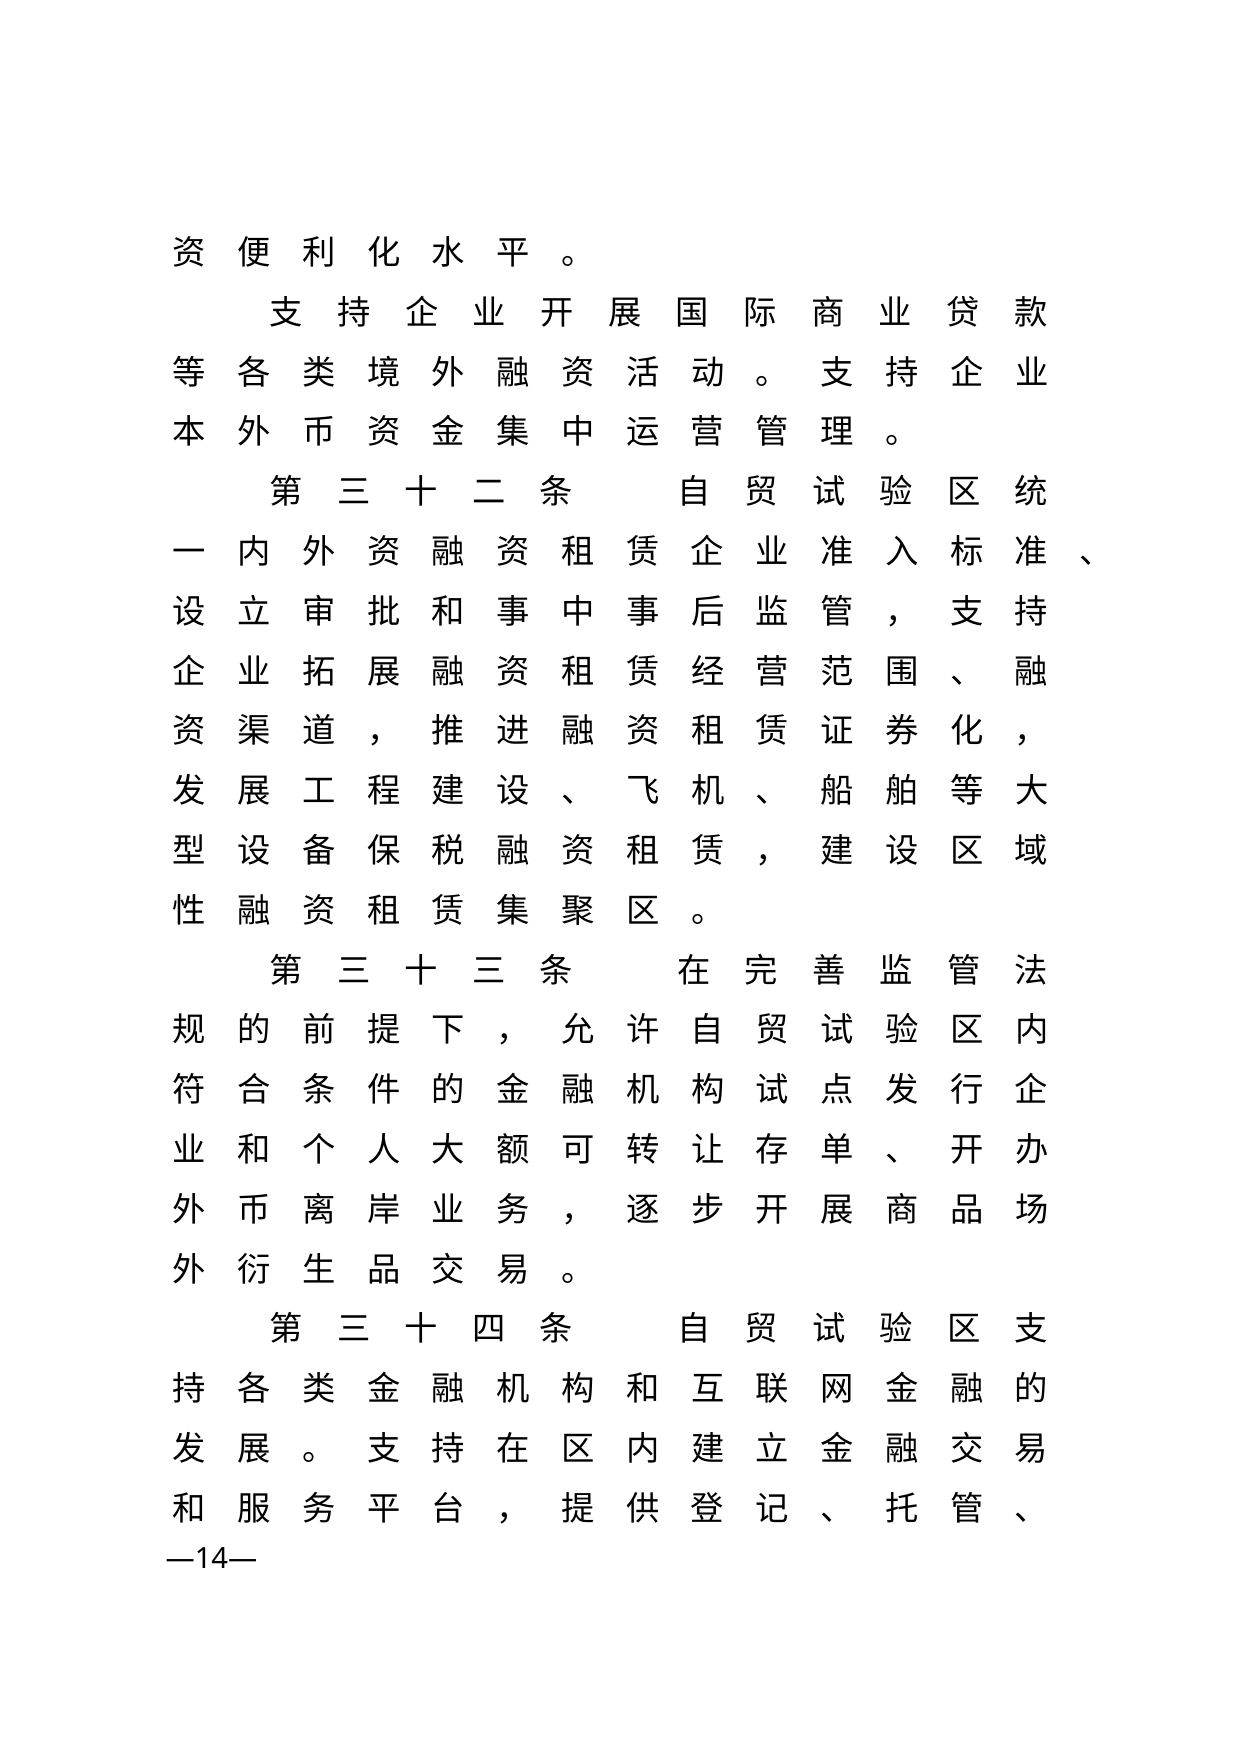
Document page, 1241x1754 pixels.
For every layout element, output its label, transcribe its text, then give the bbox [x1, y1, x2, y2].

text 支持企业开展国际商业贷款等各类境外融资活动。支持企业本外币资金集中运营管理。 [172, 280, 1079, 459]
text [172, 220, 1079, 280]
text 第三十三条 在完善监管法规的前提下，允许自贸试验区内符合条件的金融机构试点发行企业和个人大额可转让存单、开办外币离岸业务，逐步开展商品场外衍生品交易。 [172, 938, 1079, 1296]
text 第三十二条 自贸试验区统一内外资融资租赁企业准入标准、设立审批和事中事后监管，支持企业拓展融资租赁经营范围、融资渠道，推进融资租赁证券化，发展工程建设、飞机、船舶等大型设备保税融资租赁，建设区域性融资租赁集聚区。 [172, 459, 1079, 938]
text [172, 1296, 1079, 1536]
